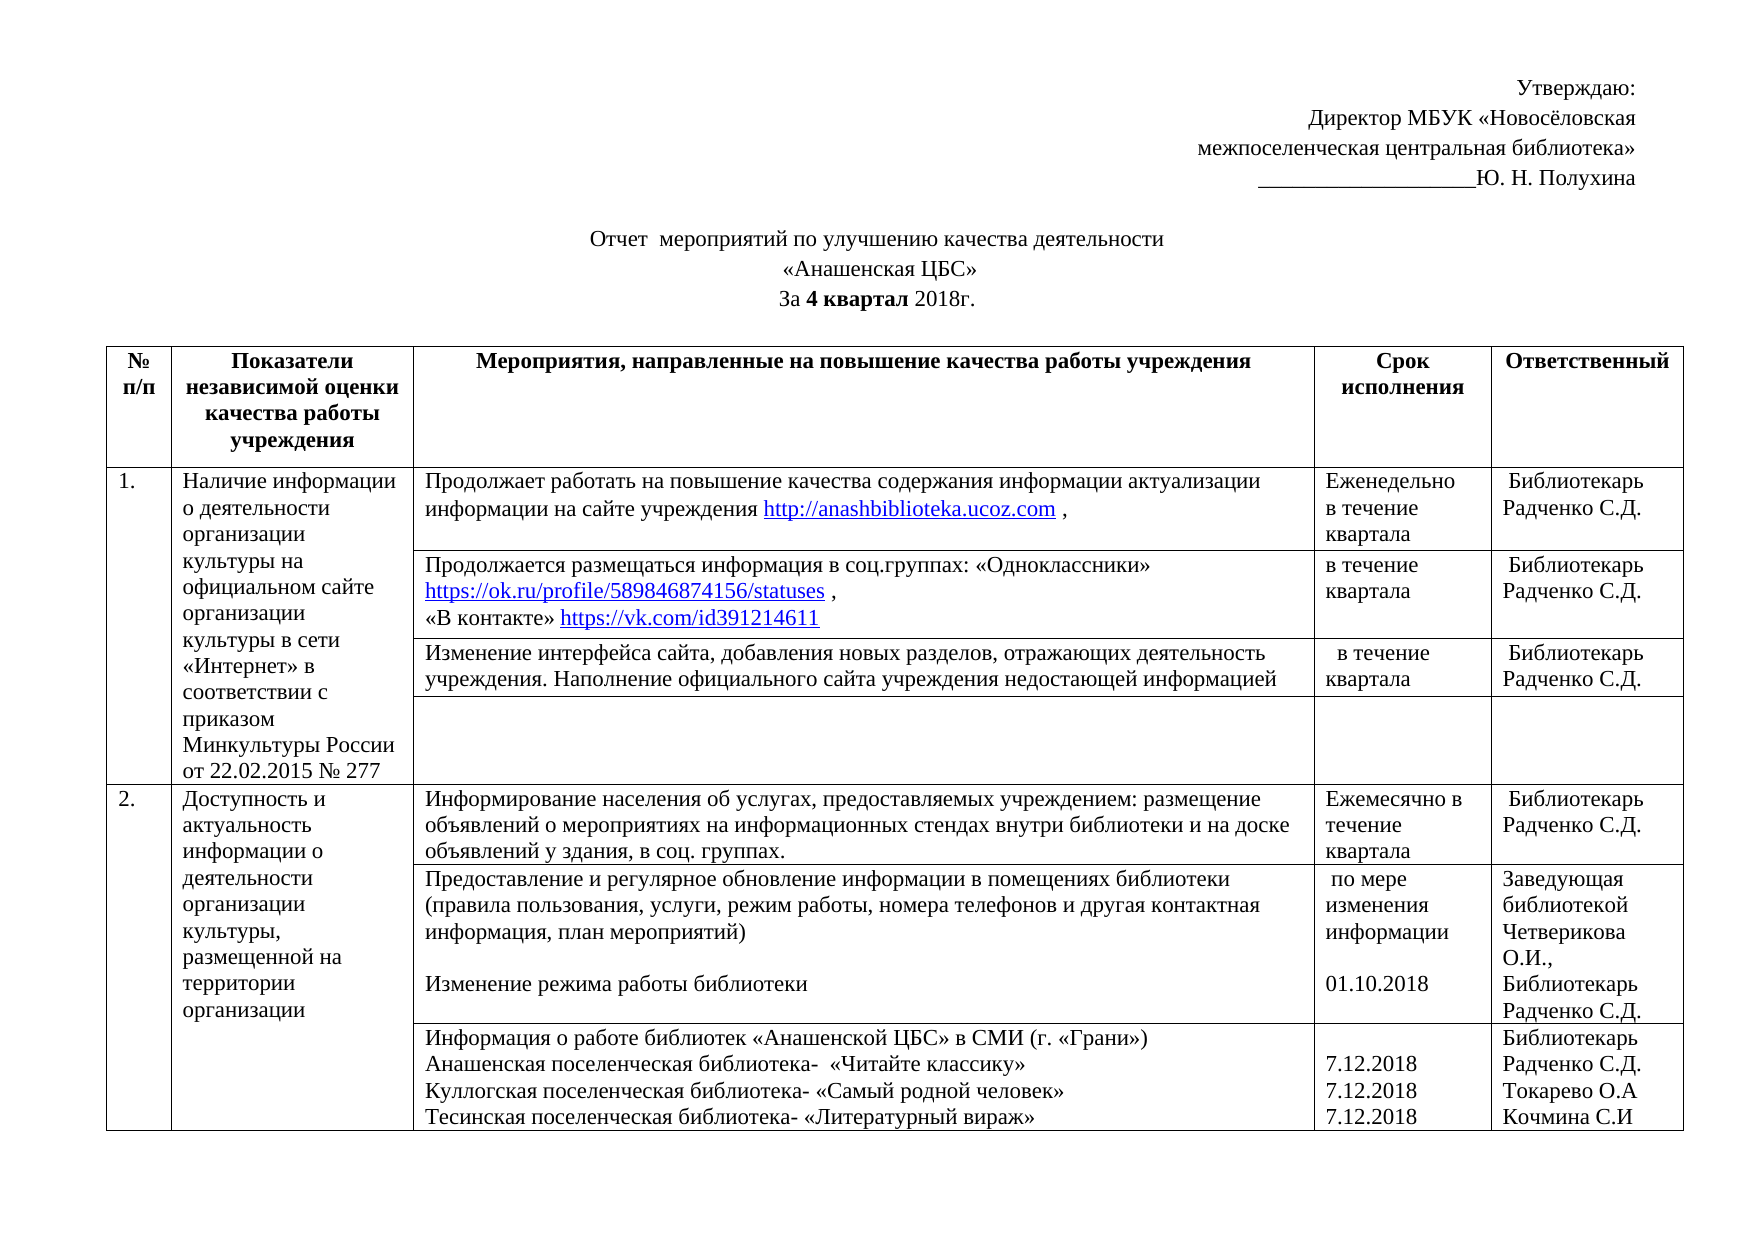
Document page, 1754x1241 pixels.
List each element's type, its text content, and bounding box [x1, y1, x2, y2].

table_cell по мере изменения информации 01.10.2018 [1315, 865, 1491, 1023]
table_cell Наличие информации о деятельности организации культуры на официальном сайте организации культуры в сети «Интернет» в соответствии с приказом Минкультуры России от 22.02.2015 № 277 [172, 468, 413, 784]
table_cell Библиотекарь Радченко С.Д. [1492, 785, 1683, 864]
table_cell Библиотекарь Радченко С.Д. [1492, 468, 1683, 550]
table_header № п/п [107, 347, 171, 467]
text Утверждаю: [118, 74, 1636, 100]
table_cell Продолжает работать на повышение качества содержания информации актуализации информации на сайте учреждения http://anashbiblioteka.ucoz.com , [414, 468, 1314, 550]
table_cell Библиотекарь Радченко С.Д. [1492, 551, 1683, 638]
text «Анашенская ЦБС» [118, 255, 1636, 281]
table_cell в течение квартала [1315, 551, 1491, 638]
text межпоселенческая центральная библиотека» [118, 134, 1636, 161]
table_cell в течение квартала [1315, 639, 1491, 696]
table_cell Библиотекарь Радченко С.Д. [1492, 639, 1683, 696]
table_cell Доступность и актуальность информации о деятельности организации культуры, размещенной на территории организации [172, 785, 413, 1129]
table_cell Информирование населения об услугах, предоставляемых учреждением: размещение объявлений о мероприятиях на информационных стендах внутри библиотеки и на доске объявлений у здания, в соц. группах. [414, 785, 1314, 864]
table_cell 2. [107, 785, 171, 1129]
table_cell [1315, 1024, 1491, 1129]
table_cell [1492, 697, 1683, 784]
table_header Мероприятия, направленные на повышение качества работы учреждения [414, 347, 1314, 467]
table_cell Еженедельно в течение квартала [1315, 468, 1491, 550]
table_cell 1. [107, 468, 171, 784]
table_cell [1492, 1024, 1683, 1129]
table_cell Ежемесячно в течение квартала [1315, 785, 1491, 864]
table_header Ответственный [1492, 347, 1683, 467]
table_cell Продолжается размещаться информация в соц.группах: «Одноклассники» https://ok.ru/profile/589846874156/statuses , «В контакте» https://vk.com/id391214611 [414, 551, 1314, 638]
table_cell Заведующая библиотекой Четверикова О.И., Библиотекарь Радченко С.Д. [1492, 865, 1683, 1023]
table_cell Изменение интерфейса сайта, добавления новых разделов, отражающих деятельность учреждения. Наполнение официального сайта учреждения недостающей информацией [414, 639, 1314, 696]
text Отчет мероприятий по улучшению качества деятельности [118, 225, 1636, 251]
text За 4 квартал 2018г. [118, 285, 1636, 312]
table_cell [414, 697, 1314, 784]
text Директор МБУК «Новосёловская [118, 104, 1636, 130]
table_cell Предоставление и регулярное обновление информации в помещениях библиотеки (правила пользования, услуги, режим работы, номера телефонов и другая контактная информация, план мероприятий) Изменение режима работы библиотеки [414, 865, 1314, 1023]
table_header Показатели независимой оценки качества работы учреждения [172, 347, 413, 467]
text ___________________Ю. Н. Полухина [118, 164, 1636, 191]
table_header Срок исполнения [1315, 347, 1491, 467]
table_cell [414, 1024, 1314, 1129]
table_cell [1315, 697, 1491, 784]
